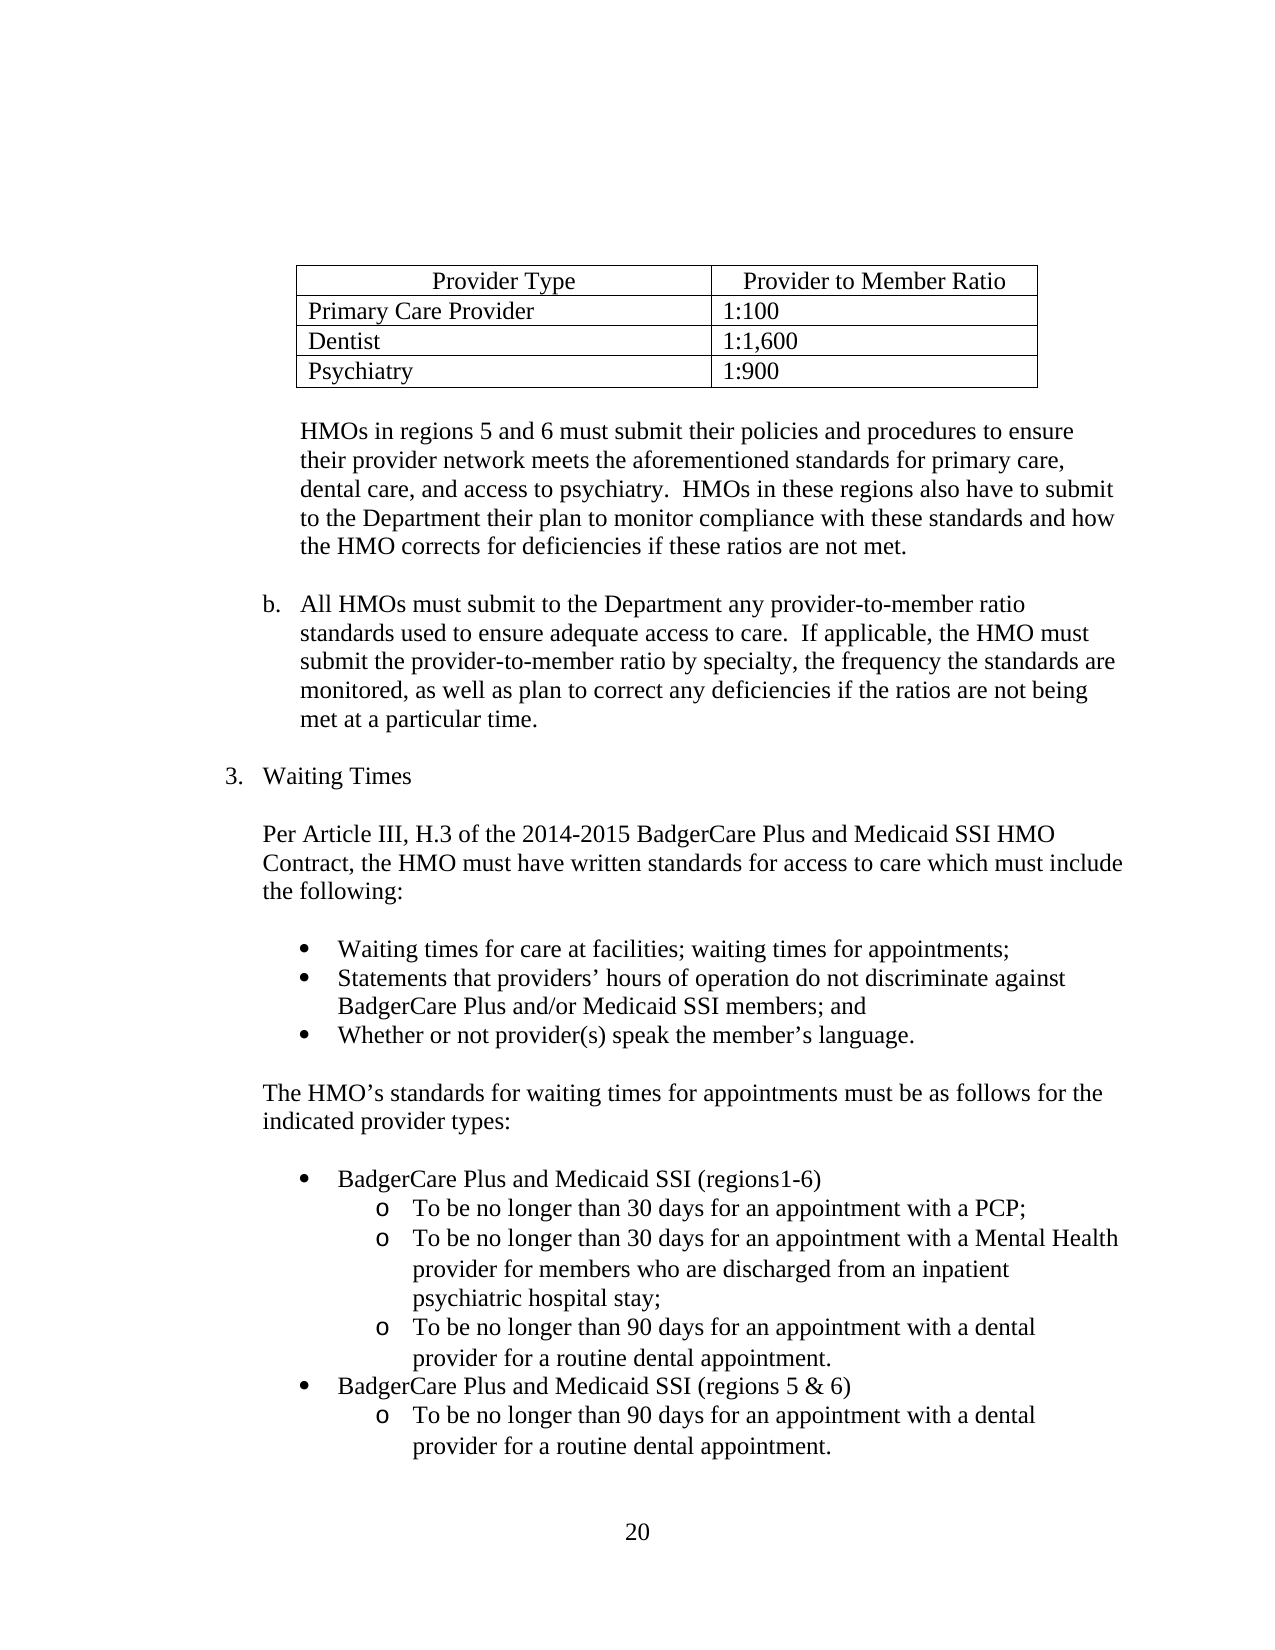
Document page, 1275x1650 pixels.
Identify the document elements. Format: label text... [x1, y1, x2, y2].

list BadgerCare Plus and Medicaid SSI (regions 5 & 6) [300, 1371, 1125, 1400]
table_header Provider Type [297, 266, 711, 295]
table_cell Psychiatry [297, 356, 711, 387]
list To be no longer than 30 days for an appointment with a PCP; [375, 1193, 1125, 1223]
table_cell 1:900 [712, 356, 1037, 387]
list Waiting times for care at facilities; waiting times for appointments; [300, 934, 1125, 963]
list Waiting Times [225, 761, 1125, 790]
table_cell Primary Care Provider [297, 296, 711, 325]
list Statements that providers’ hours of operation do not discriminate against BadgerCare Plus and/or Medicaid SSI members; and [300, 963, 1125, 1020]
list To be no longer than 30 days for an appointment with a Mental Health provider for members who are discharged from an inpatient psychiatric hospital stay; [375, 1223, 1125, 1312]
list All HMOs must submit to the Department any provider-to-member ratio standards used to ensure adequate access to care. If applicable, the HMO must submit the provider-to-member ratio by specialty, the frequency the standards are monitored, as well as plan to correct any deficiencies if the ratios are not being met at a particular time. [262, 589, 1125, 733]
list BadgerCare Plus and Medicaid SSI (regions1-6) [300, 1164, 1125, 1193]
table_cell 1:100 [712, 296, 1037, 325]
table_cell 1:1,600 [712, 326, 1037, 355]
table_cell Dentist [297, 326, 711, 355]
list To be no longer than 90 days for an appointment with a dental provider for a routine dental appointment. [375, 1400, 1125, 1460]
table_header Provider to Member Ratio [712, 266, 1037, 295]
list Whether or not provider(s) speak the member’s language. [300, 1020, 1125, 1049]
list To be no longer than 90 days for an appointment with a dental provider for a routine dental appointment. [375, 1312, 1125, 1371]
list HMOs in regions 5 and 6 must submit their policies and procedures to ensure their provider network meets the aforementioned standards for primary care, dental care, and access to psychiatry. HMOs in these regions also have to submit to the Department their plan to monitor compliance with these standards and how the HMO corrects for deficiencies if these ratios are not met. [300, 416, 1125, 560]
text The HMO’s standards for waiting times for appointments must be as follows for the indicated provider types: [262, 1078, 1125, 1135]
list Per Article III, H.3 of the 2014-2015 BadgerCare Plus and Medicaid SSI HMO Contract, the HMO must have written standards for access to care which must include the following: [262, 819, 1125, 905]
